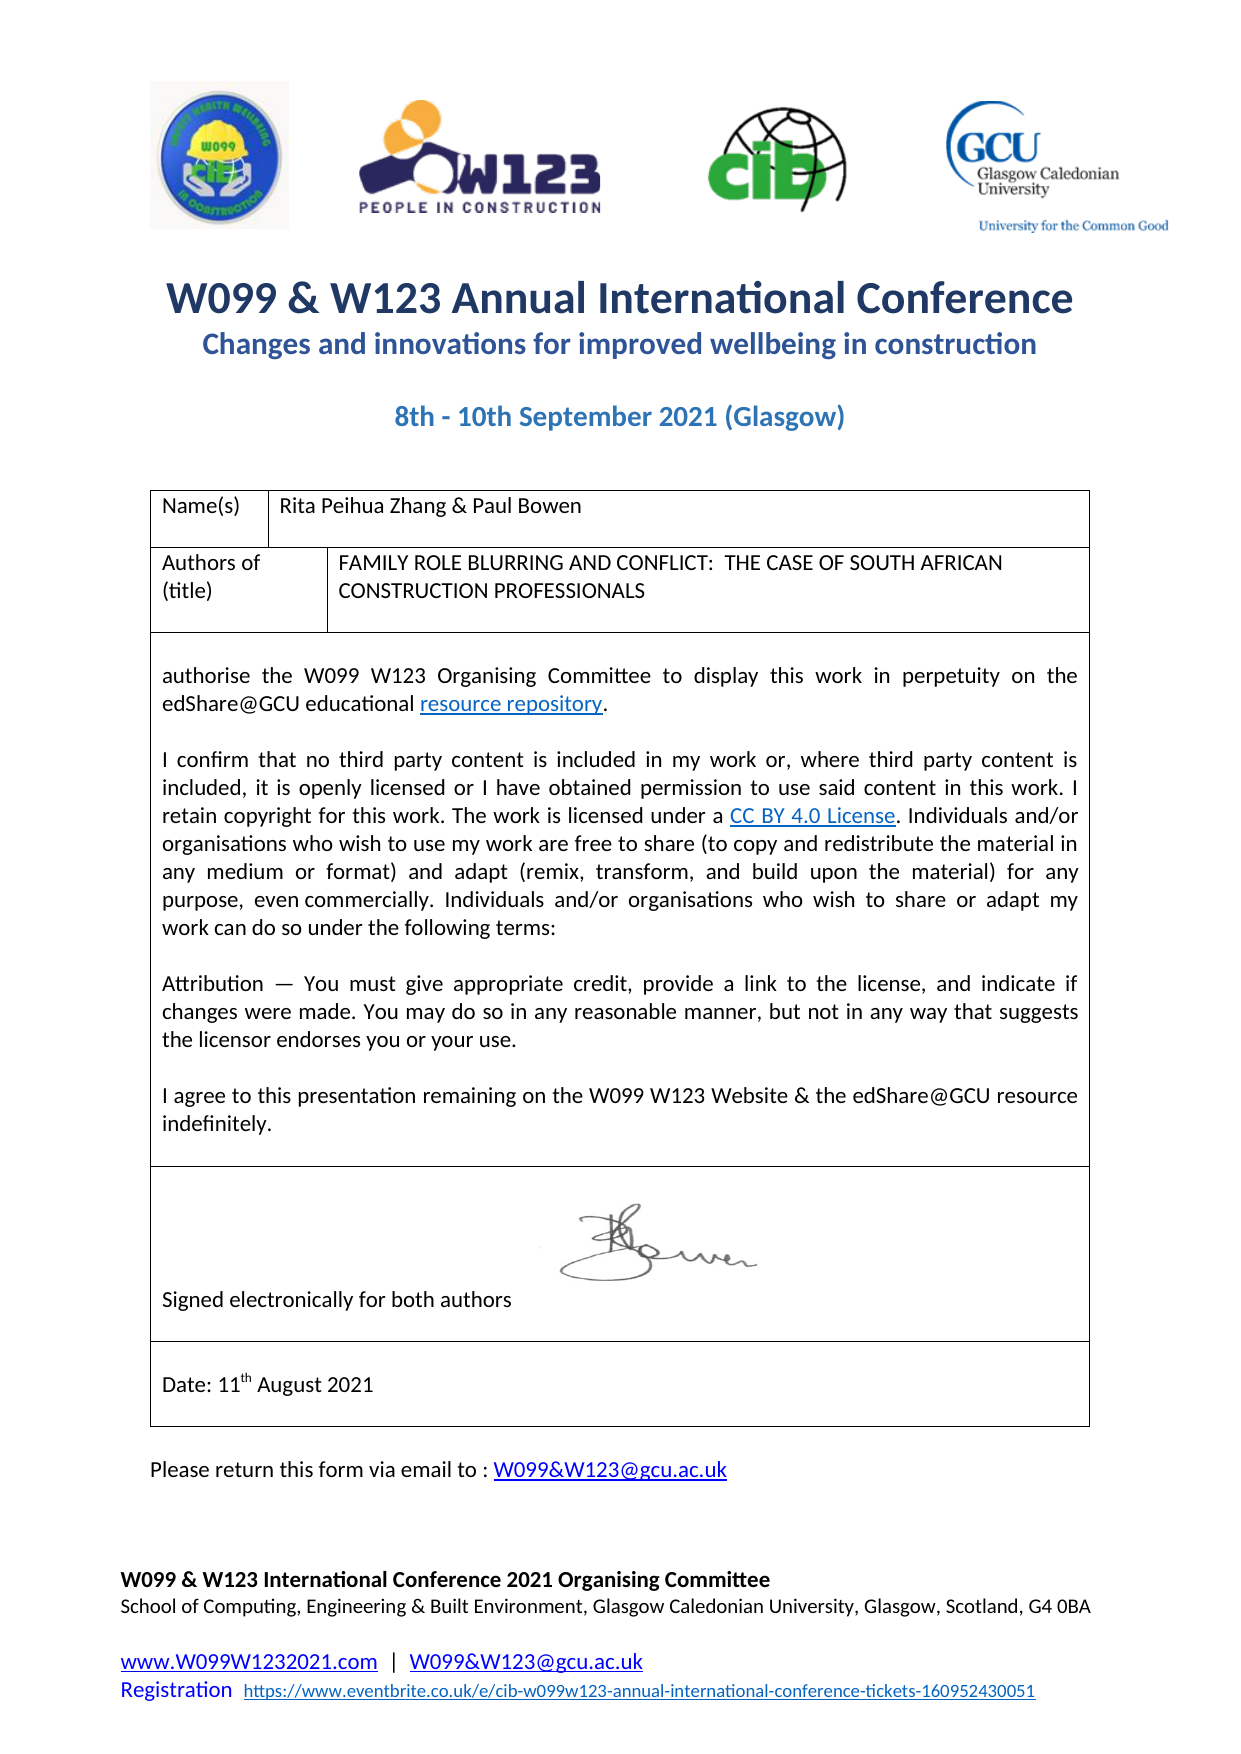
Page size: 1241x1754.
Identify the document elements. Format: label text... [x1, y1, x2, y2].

table_header Rita Peihua Zhang & Paul Bowen [269, 491, 1089, 547]
picture [703, 100, 858, 218]
text W099 & W123 Annual International Conference ​Changes and innovations for improved wellbeing in construction [150, 268, 1090, 363]
table_header Name(s) [151, 491, 268, 547]
table_cell Authors of (title) [151, 548, 327, 632]
text Please return this form via email to : W099&W123@gcu.ac.uk [150, 1455, 1090, 1483]
picture [946, 101, 1169, 233]
picture [150, 81, 289, 229]
text 8th - 10th September 2021 (Glasgow) [150, 363, 1090, 434]
table_cell authorise the W099 W123 Organising Committee to display this work in perpetuity on the edShare@GCU educational resource repository. I confirm that no third party content is included in my work or, where third party content is included, it is openly licensed or I have obtained permission to use said content in this work. I retain copyright for this work. The work is licensed under a CC BY 4.0 License. Individuals and/or organisations who wish to use my work are free to share (to copy and redistribute the material in any medium or format) and adapt (remix, transform, and build upon the material) for any purpose, even commercially. Individuals and/or organisations who wish to share or adapt my work can do so under the following terms: Attribution — You must give appropriate credit, provide a link to the license, and indicate if changes were made. You may do so in any reasonable manner, but not in any way that suggests the licensor endorses you or your use. I agree to this presentation remaining on the W099 W123 Website & the edShare@GCU resource indefinitely. [151, 633, 1089, 1166]
table_cell Signed electronically for both authors [151, 1167, 1089, 1341]
table_cell FAMILY ROLE BLURRING AND CONFLICT: THE CASE OF SOUTH AFRICAN CONSTRUCTION PROFESSIONALS [328, 548, 1089, 632]
picture [516, 1194, 773, 1307]
table_cell Date: 11th August 2021 [151, 1342, 1089, 1426]
picture [359, 100, 601, 213]
